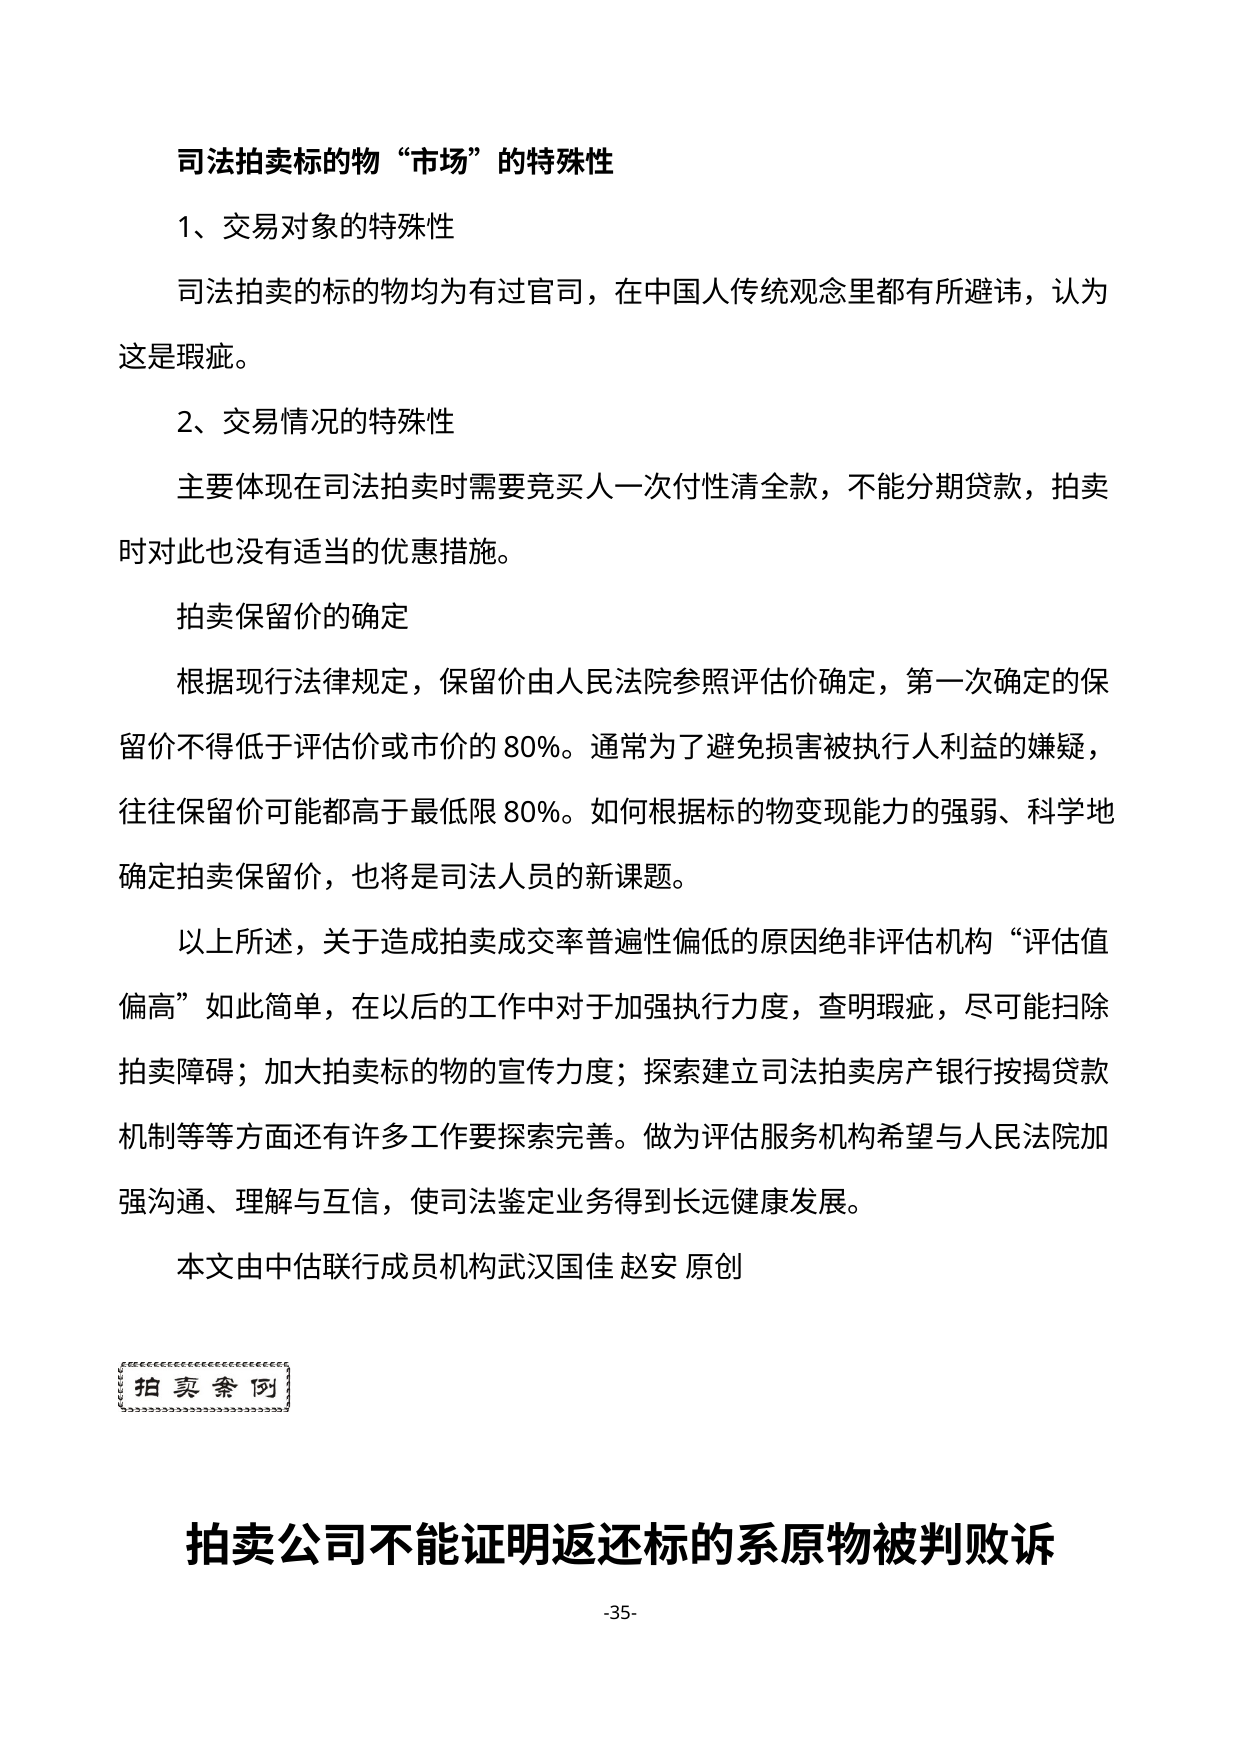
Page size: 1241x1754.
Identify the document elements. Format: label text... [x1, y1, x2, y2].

text 拍卖公司不能证明返还标的系原物被判败诉 [118, 1493, 1122, 1590]
text 1、交易对象的特殊性 [118, 193, 1122, 258]
text 司法拍卖标的物“市场”的特殊性 [118, 128, 1122, 193]
text 2、交易情况的特殊性 [118, 388, 1122, 453]
text 根据现行法律规定，保留价由人民法院参照评估价确定，第一次确定的保留价不得低于评估价或市价的80%。通常为了避免损害被执行人利益的嫌疑，往往保留价可能都高于最低限80%。如何根据标的物变现能力的强弱、科学地确定拍卖保留价，也将是司法人员的新课题。 [118, 648, 1122, 908]
text 本文由中估联行成员机构武汉国佳 赵安 原创 [118, 1233, 1122, 1298]
text 拍卖保留价的确定 [118, 583, 1122, 648]
picture [118, 1362, 290, 1412]
text 以上所述，关于造成拍卖成交率普遍性偏低的原因绝非评估机构“评估值偏高”如此简单，在以后的工作中对于加强执行力度，查明瑕疵，尽可能扫除拍卖障碍；加大拍卖标的物的宣传力度；探索建立司法拍卖房产银行按揭贷款机制等等方面还有许多工作要探索完善。做为评估服务机构希望与人民法院加强沟通、理解与互信，使司法鉴定业务得到长远健康发展。 [118, 908, 1122, 1233]
text 主要体现在司法拍卖时需要竞买人一次付性清全款，不能分期贷款，拍卖时对此也没有适当的优惠措施。 [118, 453, 1122, 583]
text 司法拍卖的标的物均为有过官司，在中国人传统观念里都有所避讳，认为这是瑕疵。 [118, 258, 1122, 388]
